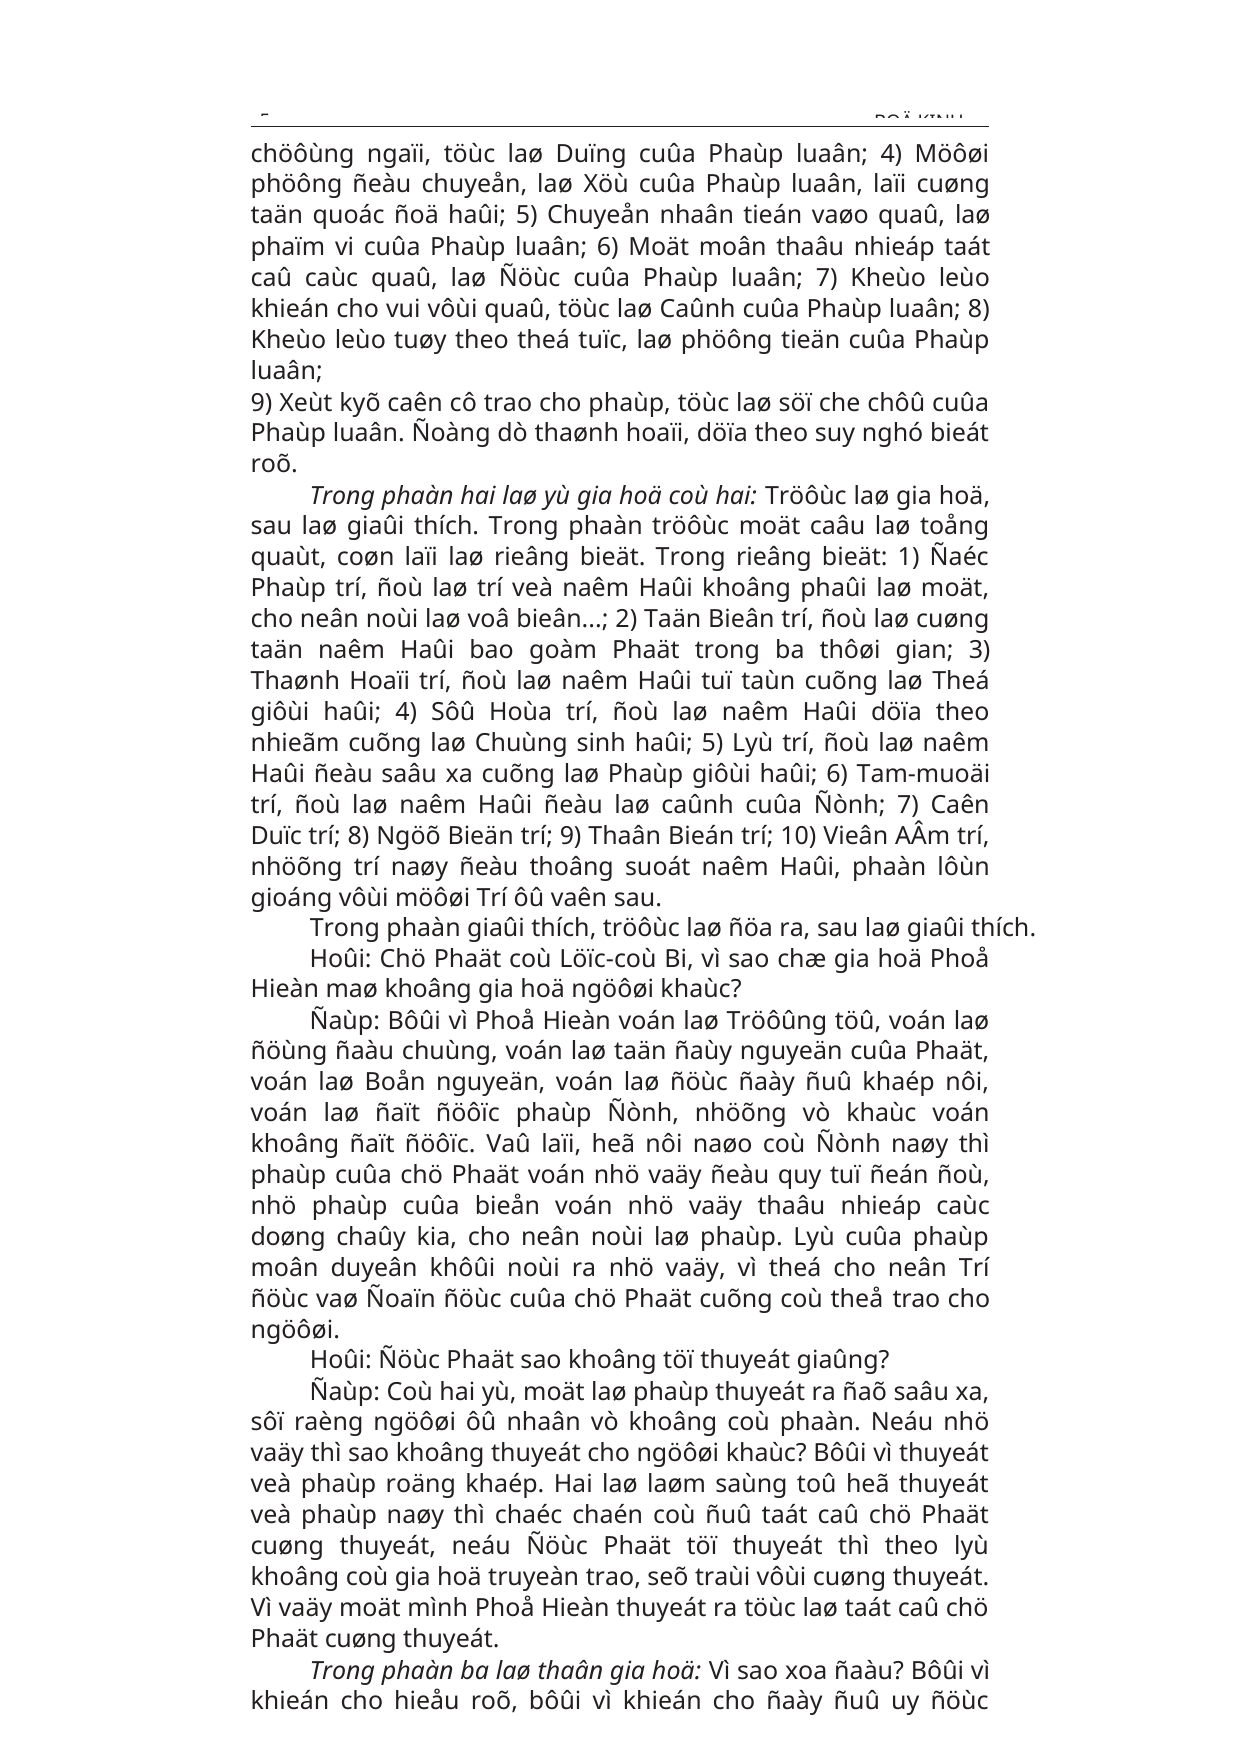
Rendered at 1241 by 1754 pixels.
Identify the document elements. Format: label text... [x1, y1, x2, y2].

text Hoûi: Ñöùc Phaät sao khoâng töï thuyeát giaûng? [309, 1346, 1065, 1374]
text Ñaùp: Coù hai yù, moät laø phaùp thuyeát ra ñaõ saâu xa, sôï raèng ngöôøi ôû nhaân vò khoâng coù phaàn. Neáu nhö vaäy thì sao khoâng thuyeát cho ngöôøi khaùc? Bôûi vì thuyeát veà phaùp roäng khaép. Hai laø laøm saùng toû heã thuyeát veà phaùp naøy thì chaéc chaén coù ñuû taát caû chö Phaät cuøng thuyeát, neáu Ñöùc Phaät töï thuyeát thì theo lyù khoâng coù gia hoä truyeàn trao, seõ traùi vôùi cuøng thuyeát. Vì vaäy moät mình Phoå Hieàn thuyeát ra töùc laø taát caû chö Phaät cuøng thuyeát. [250, 1376, 990, 1655]
text Trong phaàn giaûi thích, tröôùc laø ñöa ra, sau laø giaûi thích. [309, 914, 1065, 942]
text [250, 1655, 990, 1717]
text Hoûi: Chö Phaät coù Löïc-coù Bi, vì sao chæ gia hoä Phoå Hieàn maø khoâng gia hoä ngöôøi khaùc? [250, 943, 990, 1005]
text 9) Xeùt kyõ caên cô trao cho phaùp, töùc laø söï che chôû cuûa Phaùp luaân. Ñoàng dò thaønh hoaïi, döïa theo suy nghó bieát roõ. [250, 386, 990, 479]
text chöôùng ngaïi, töùc laø Duïng cuûa Phaùp luaân; 4) Möôøi phöông ñeàu chuyeån, laø Xöù cuûa Phaùp luaân, laïi cuøng taän quoác ñoä haûi; 5) Chuyeån nhaân tieán vaøo quaû, laø phaïm vi cuûa Phaùp luaân; 6) Moät moân thaâu nhieáp taát caû caùc quaû, laø Ñöùc cuûa Phaùp luaân; 7) Kheùo leùo khieán cho vui vôùi quaû, töùc laø Caûnh cuûa Phaùp luaân; 8) Kheùo leùo tuøy theo theá tuïc, laø phöông tieän cuûa Phaùp luaân; [250, 138, 990, 386]
text Ñaùp: Bôûi vì Phoå Hieàn voán laø Tröôûng töû, voán laø ñöùng ñaàu chuùng, voán laø taän ñaùy nguyeän cuûa Phaät, voán laø Boån nguyeän, voán laø ñöùc ñaày ñuû khaép nôi, voán laø ñaït ñöôïc phaùp Ñònh, nhöõng vò khaùc voán khoâng ñaït ñöôïc. Vaû laïi, heã nôi naøo coù Ñònh naøy thì phaùp cuûa chö Phaät voán nhö vaäy ñeàu quy tuï ñeán ñoù, nhö phaùp cuûa bieån voán nhö vaäy thaâu nhieáp caùc doøng chaûy kia, cho neân noùi laø phaùp. Lyù cuûa phaùp moân duyeân khôûi noùi ra nhö vaäy, vì theá cho neân Trí ñöùc vaø Ñoaïn ñöùc cuûa chö Phaät cuõng coù theå trao cho ngöôøi. [250, 1005, 990, 1346]
text Trong phaàn hai laø yù gia hoä coù hai: Tröôùc laø gia hoä, sau laø giaûi thích. Trong phaàn tröôùc moät caâu laø toång quaùt, coøn laïi laø rieâng bieät. Trong rieâng bieät: 1) Ñaéc Phaùp trí, ñoù laø trí veà naêm Haûi khoâng phaûi laø moät, cho neân noùi laø voâ bieân...; 2) Taän Bieân trí, ñoù laø cuøng taän naêm Haûi bao goàm Phaät trong ba thôøi gian; 3) Thaønh Hoaïi trí, ñoù laø naêm Haûi tuï taùn cuõng laø Theá giôùi haûi; 4) Sôû Hoùa trí, ñoù laø naêm Haûi döïa theo nhieãm cuõng laø Chuùng sinh haûi; 5) Lyù trí, ñoù laø naêm Haûi ñeàu saâu xa cuõng laø Phaùp giôùi haûi; 6) Tam-muoäi trí, ñoù laø naêm Haûi ñeàu laø caûnh cuûa Ñònh; 7) Caên Duïc trí; 8) Ngöõ Bieän trí; 9) Thaân Bieán trí; 10) Vieân AÂm trí, nhöõng trí naøy ñeàu thoâng suoát naêm Haûi, phaàn lôùn gioáng vôùi möôøi Trí ôû vaên sau. [250, 479, 990, 914]
